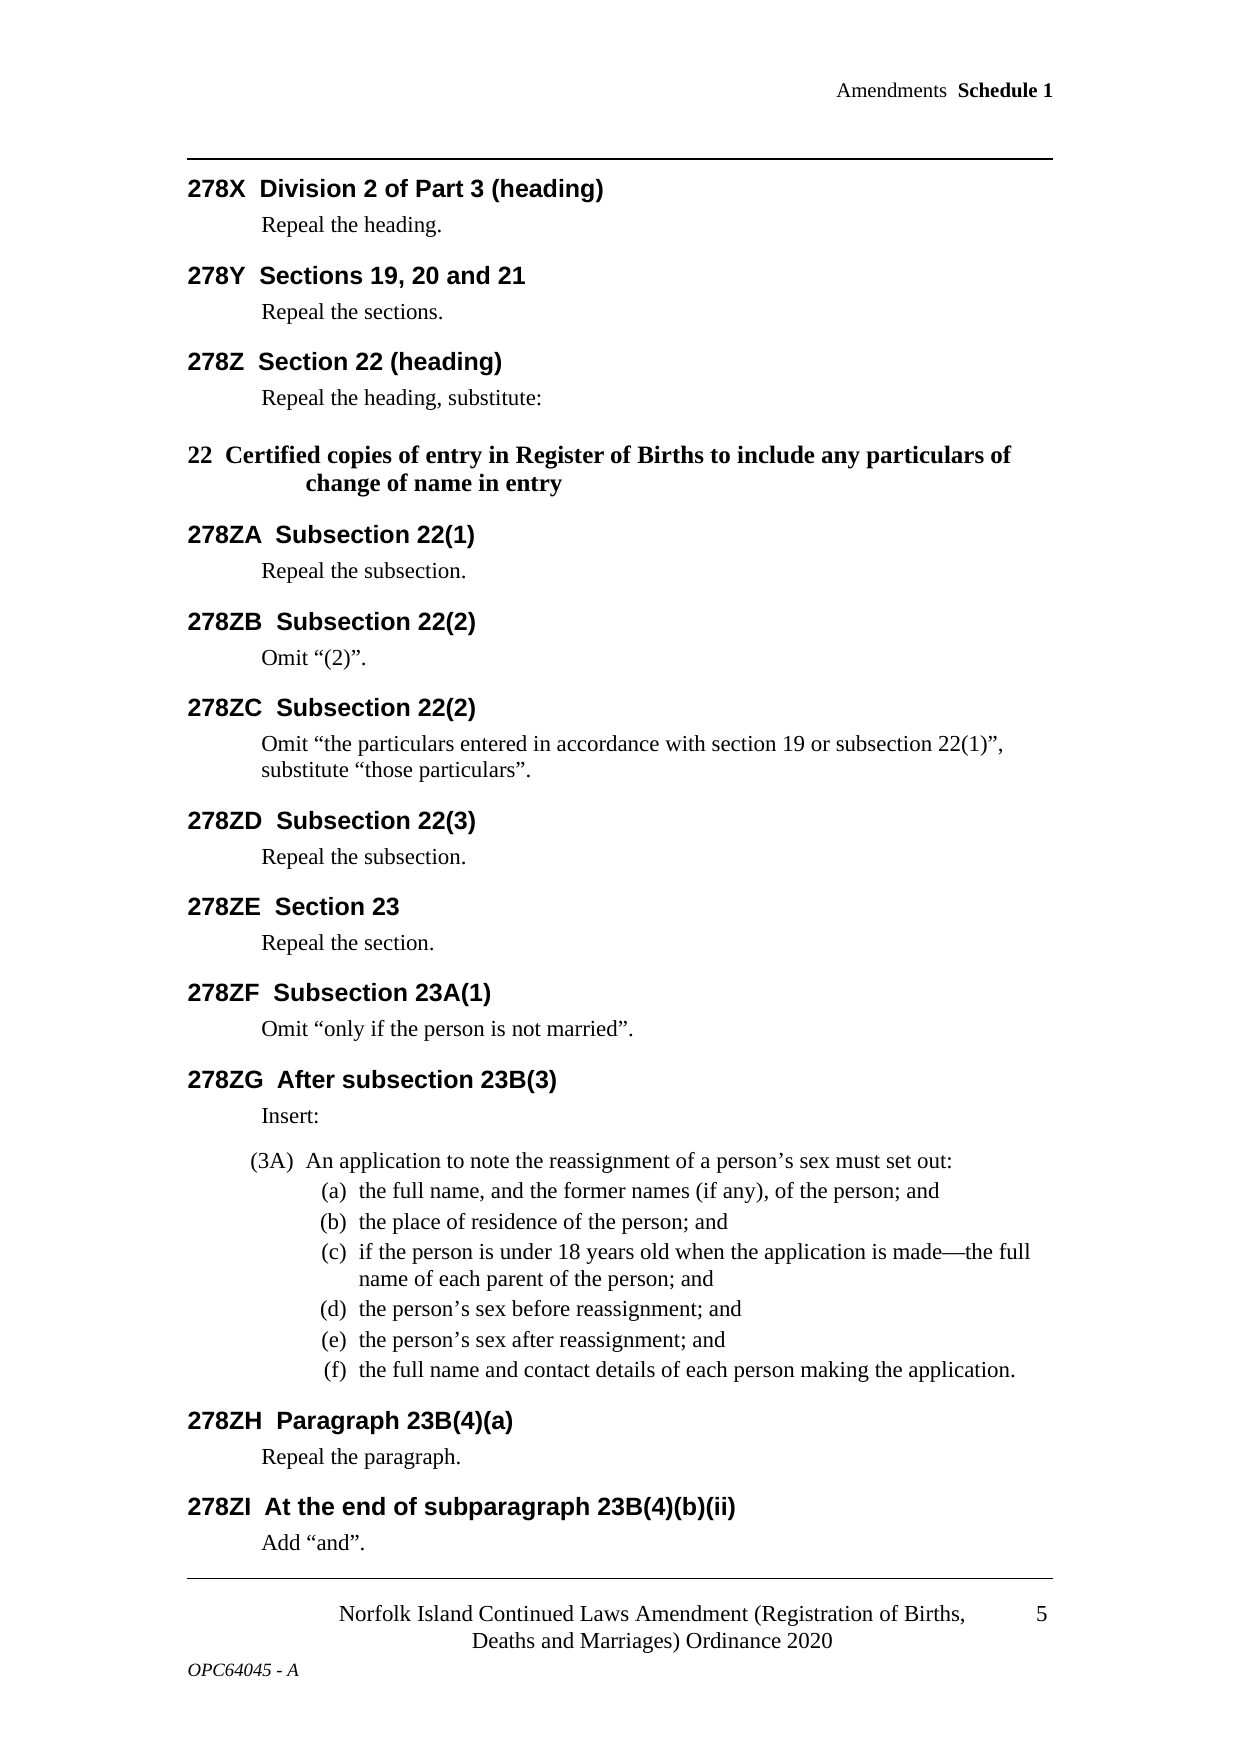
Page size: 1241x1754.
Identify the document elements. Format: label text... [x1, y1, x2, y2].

text (c) if the person is under 18 years old when the application is made—the full name of each parent of the person; and [187, 1238, 1053, 1291]
text (3A) An application to note the reassignment of a person’s sex must set out: [187, 1147, 1053, 1173]
text 278Z Section 22 (heading) [187, 347, 1053, 376]
text Omit “the particulars entered in accordance with section 19 or subsection 22(1)”, substitute “those particulars”. [261, 730, 1053, 783]
text 278ZE Section 23 [187, 892, 1053, 921]
text 278ZI At the end of subparagraph 23B(4)(b)(ii) [187, 1492, 1053, 1521]
text (b) the place of residence of the person; and [187, 1208, 1053, 1234]
text Repeal the heading, substitute: [261, 384, 1053, 411]
text 278X Division 2 of Part 3 (heading) [187, 174, 1053, 203]
text 278ZA Subsection 22(1) [187, 520, 1053, 549]
text Repeal the paragraph. [261, 1443, 1053, 1469]
text 278ZH Paragraph 23B(4)(a) [187, 1406, 1053, 1434]
text 278ZF Subsection 23A(1) [187, 978, 1053, 1007]
text Repeal the sections. [261, 298, 1053, 324]
text Repeal the subsection. [261, 557, 1053, 584]
text Omit “only if the person is not married”. [261, 1015, 1053, 1042]
text Omit “(2)”. [261, 644, 1053, 670]
text 278ZD Subsection 22(3) [187, 806, 1053, 834]
text 278ZG After subsection 23B(3) [187, 1065, 1053, 1093]
text Repeal the subsection. [261, 843, 1053, 869]
text 22 Certified copies of entry in Register of Births to include any particulars of change of name in entry [187, 440, 1053, 497]
text Insert: [261, 1102, 1053, 1128]
text 278ZB Subsection 22(2) [187, 607, 1053, 635]
text (a) the full name, and the former names (if any), of the person; and [187, 1177, 1053, 1204]
text Add “and”. [261, 1529, 1053, 1555]
text (e) the person’s sex after reassignment; and [187, 1326, 1053, 1352]
text Repeal the section. [261, 929, 1053, 955]
text 278Y Sections 19, 20 and 21 [187, 261, 1053, 289]
text (d) the person’s sex before reassignment; and [187, 1295, 1053, 1322]
text Repeal the heading. [261, 212, 1053, 238]
text (f) the full name and contact details of each person making the application. [187, 1356, 1053, 1383]
text 278ZC Subsection 22(2) [187, 693, 1053, 722]
